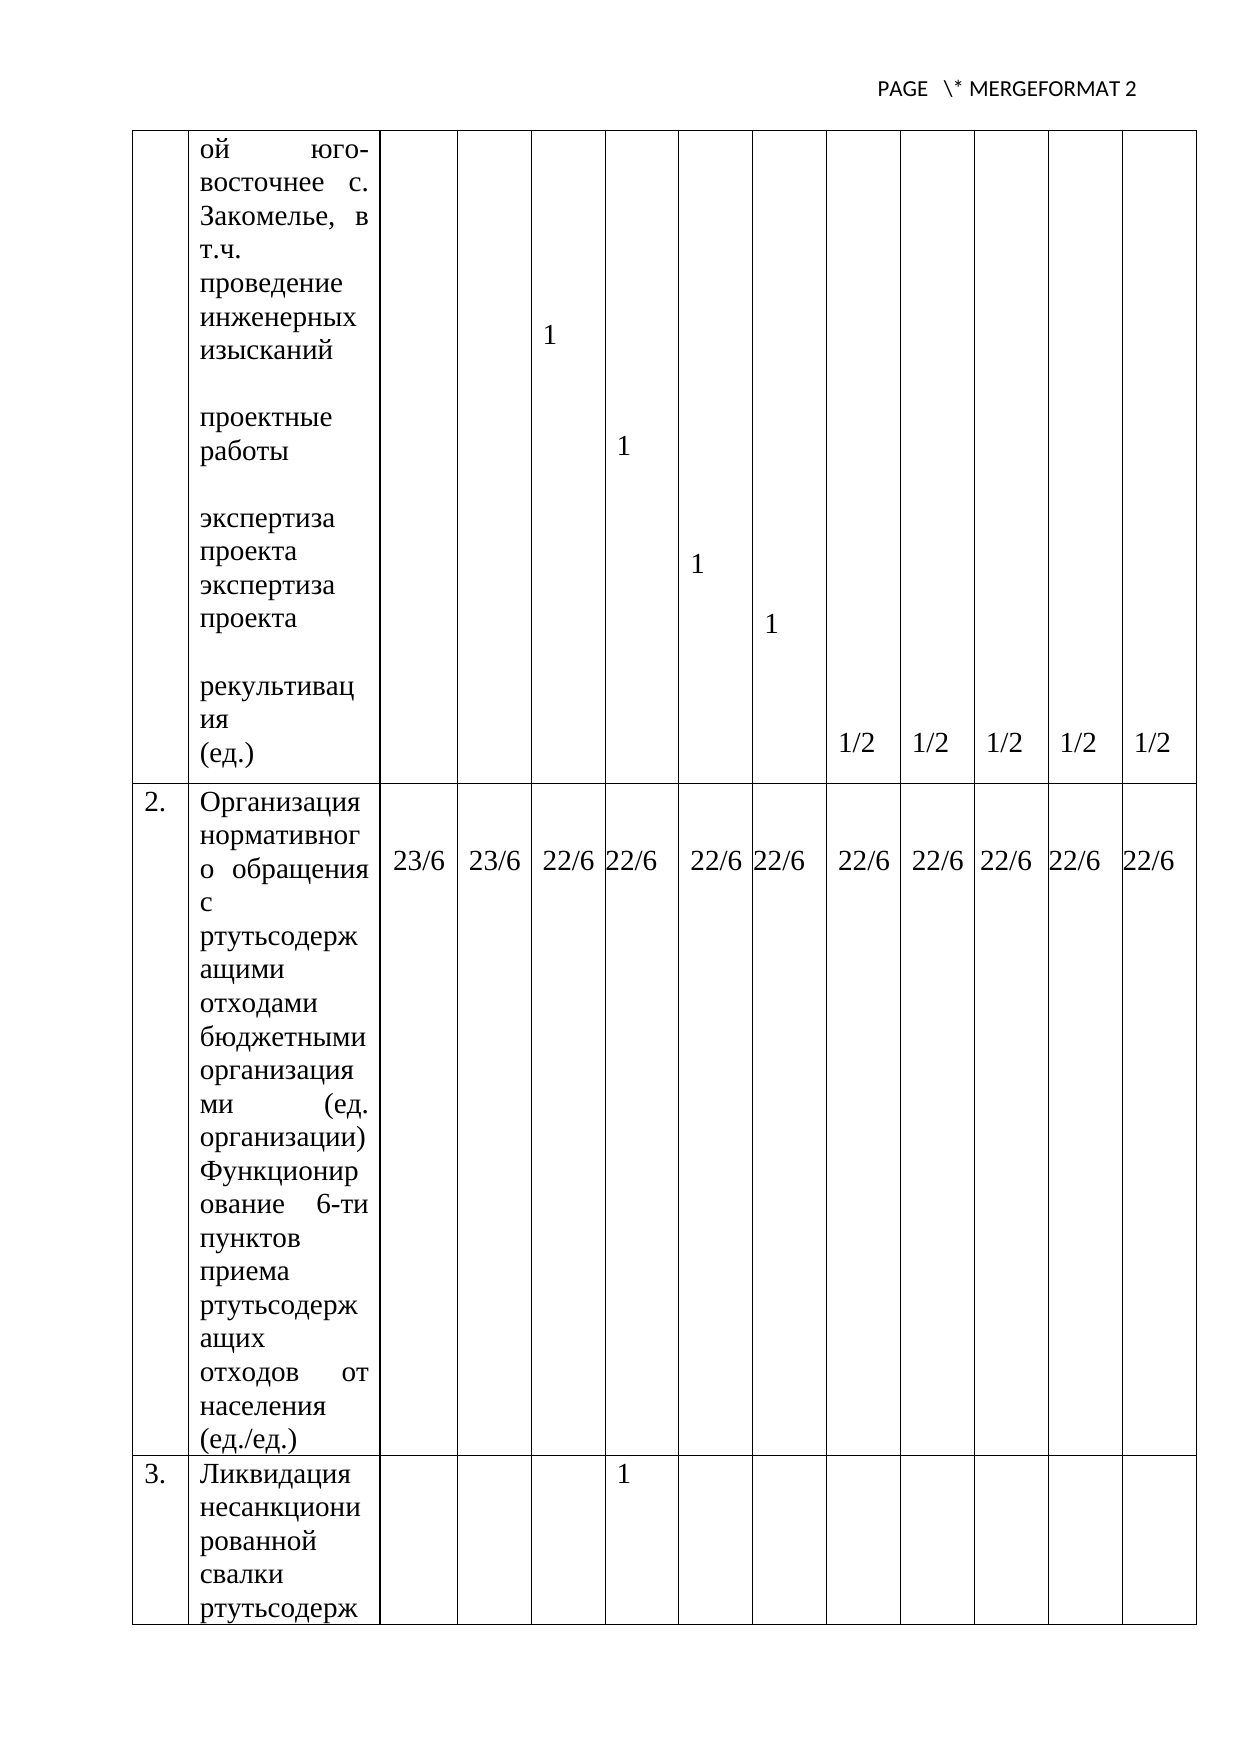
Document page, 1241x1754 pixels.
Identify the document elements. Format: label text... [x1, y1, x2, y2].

table_cell 22/6 [679, 784, 752, 1455]
table_cell [827, 1456, 900, 1623]
table_cell 23/6 [381, 784, 457, 1455]
table_cell [1123, 1456, 1196, 1623]
table_cell Организация нормативного обращения с ртутьсодержащими отходами бюджетными организациями (ед. организации) Функционирование 6-ти пунктов приема ртутьсодержащих отходов от населения (ед./ед.) [189, 784, 379, 1455]
table_cell 1/2 [1123, 131, 1196, 783]
table_cell 22/6 [1123, 784, 1196, 1455]
table_cell [381, 131, 457, 783]
table_cell 1. [133, 131, 188, 783]
table_cell [679, 1456, 752, 1623]
table_cell 22/6 [753, 784, 826, 1455]
table_cell 23/6 [458, 784, 531, 1455]
table_cell [458, 1456, 531, 1623]
table_cell [532, 1456, 605, 1623]
table_cell 1 [606, 1456, 678, 1623]
table_cell [381, 1456, 457, 1623]
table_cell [189, 131, 379, 783]
table_cell 1 [753, 131, 826, 783]
table_cell 22/6 [901, 784, 974, 1455]
table_cell 22/6 [606, 784, 678, 1455]
table_cell 1/2 [827, 131, 900, 783]
table_cell 1 [606, 131, 678, 783]
table_cell 22/6 [827, 784, 900, 1455]
table_cell 1/2 [1049, 131, 1122, 783]
table_cell 1 [679, 131, 752, 783]
table_cell 22/6 [975, 784, 1048, 1455]
table_cell 22/6 [1049, 784, 1122, 1455]
table_cell 2. [133, 784, 188, 1455]
table_cell [975, 1456, 1048, 1623]
table_cell 1/2 [975, 131, 1048, 783]
table_cell [901, 1456, 974, 1623]
table_cell [458, 131, 531, 783]
table_cell 3. [133, 1456, 188, 1623]
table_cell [189, 1456, 379, 1623]
table_cell 22/6 [532, 784, 605, 1455]
table_cell [753, 1456, 826, 1623]
table_cell 1/2 [901, 131, 974, 783]
table_cell 1 [532, 131, 605, 783]
table_cell [1049, 1456, 1122, 1623]
